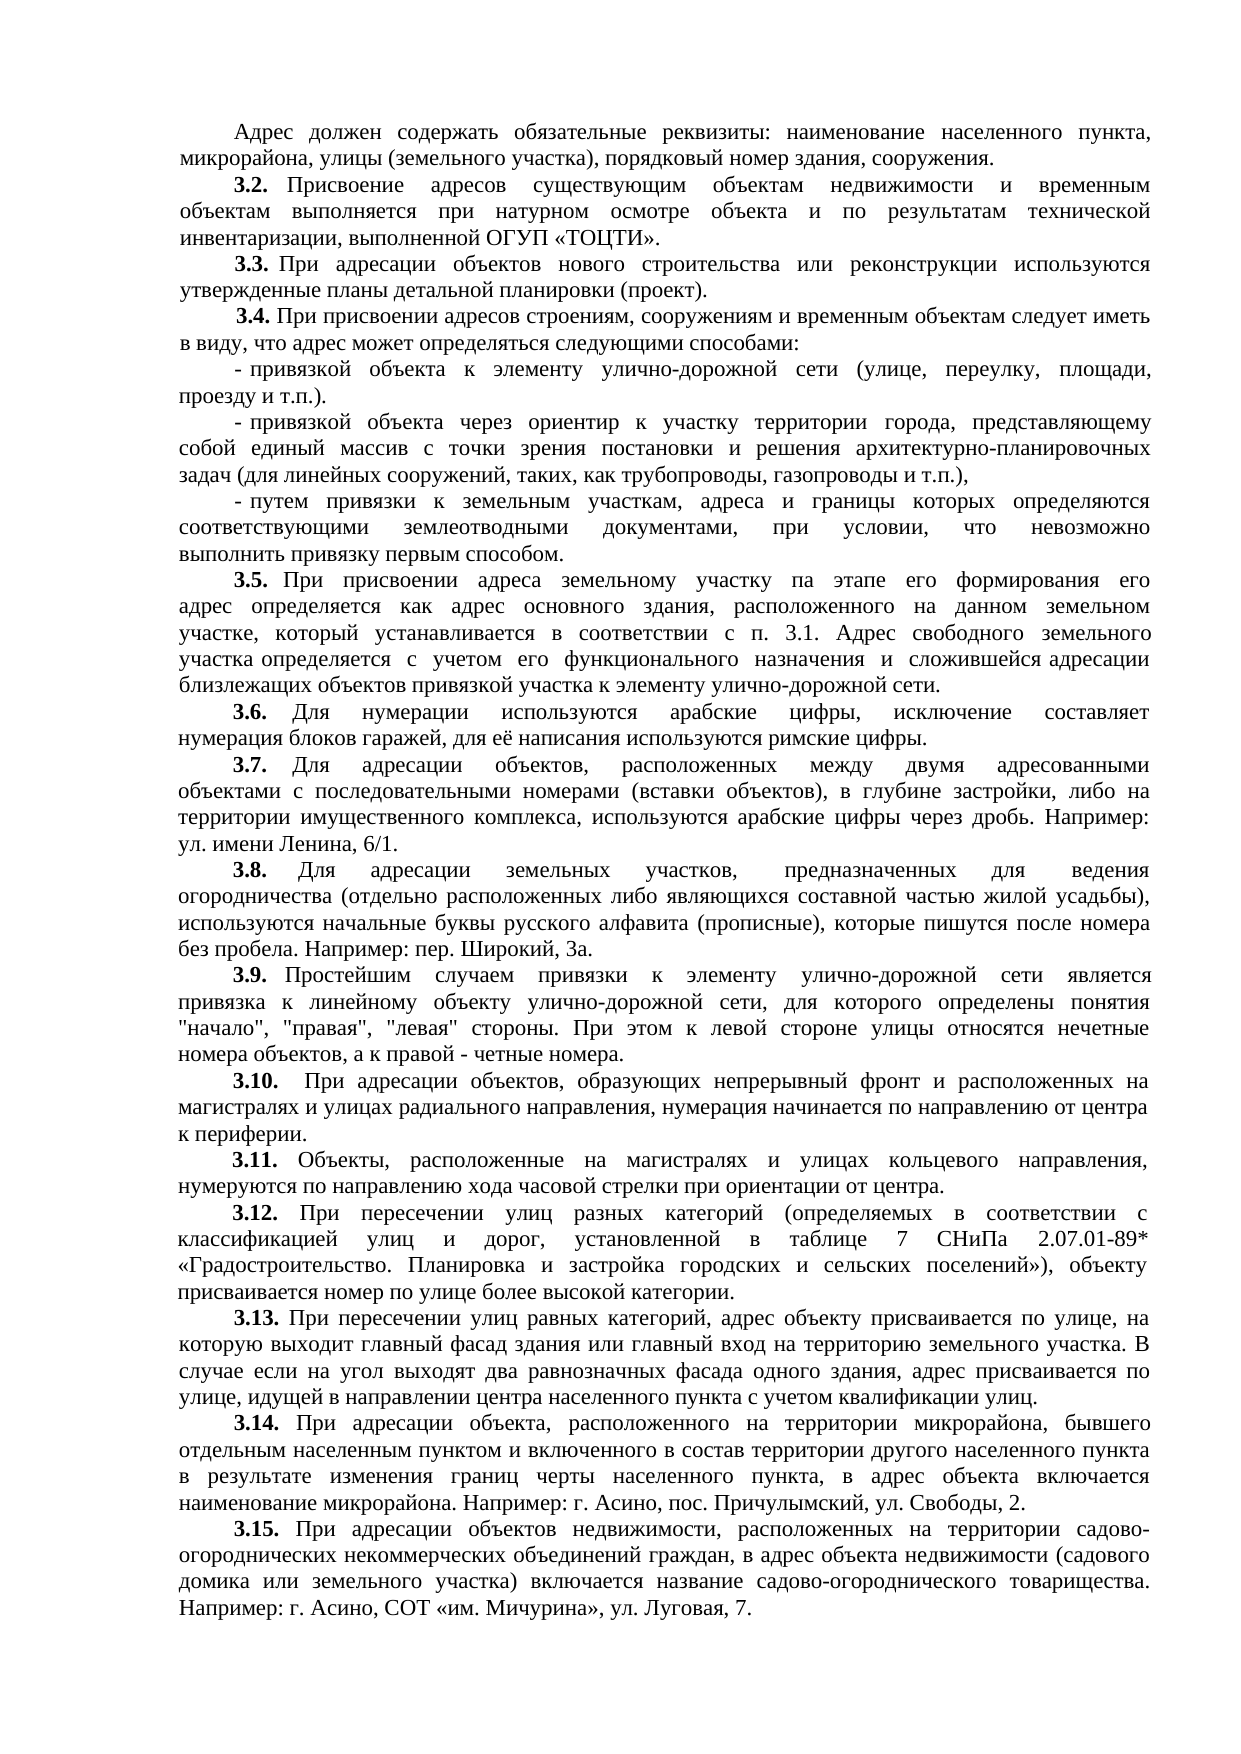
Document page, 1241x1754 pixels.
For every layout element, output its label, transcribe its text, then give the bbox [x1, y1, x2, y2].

text 3.13. При пересечении улиц равных категорий, адрес объекту присваивается по улице, на которую выходит главный фасад здания или главный вход на территорию земельного участка. В случае если на угол выходят два равнозначных фасада одного здания, адрес присваивается по улице, идущей в направлении центра населенного пункта с учетом квалификации улиц. [179, 1304, 1151, 1409]
text 3.14. При адресации объекта, расположенного на территории микрорайона, бывшего отдельным населенным пунктом и включенного в состав территории другого населенного пункта в результате изменения границ черты населенного пункта, в адрес объекта включается наименование микрорайона. Например: г. Асино, пос. Причулымский, ул. Свободы, 2. [179, 1409, 1151, 1515]
text 3.8. Для адресации земельных участков, предназначенных для ведения огородничества (отдельно расположенных либо являющихся составной частью жилой усадьбы), используются начальные буквы русского алфавита (прописные), которые пишутся после номера без пробела. Например: пер. Широкий, 3а. [178, 856, 1152, 961]
list Для нумерации используются арабские цифры, исключение составляет нумерация блоков гаражей, для её написания используются римские цифры. [178, 698, 1152, 751]
text 3.15. При адресации объектов недвижимости, расположенных на территории садово-огороднических некоммерческих объединений граждан, в адрес объекта недвижимости (садового домика или земельного участка) включается название садово-огороднического товарищества. Например: г. Асино, СОТ «им. Мичурина», ул. Луговая, 7. [179, 1515, 1151, 1620]
text 3.5. При присвоении адреса земельному участку па этапе его формирования его адрес определяется как адрес основного здания, расположенного на данном земельном участке, который устанавливается в соответствии с п. 3.1. Адрес свободного земельного участка определяется с учетом его функционального назначения и сложившейся адресации близлежащих объектов привязкой участка к элементу улично-дорожной сети. [179, 566, 1152, 698]
list Для адресации объектов, расположенных между двумя адресованными объектами с последовательными номерами (вставки объектов), в глубине застройки, либо на территории имущественного комплекса, используются арабские цифры через дробь. Например: ул. имени Ленина, 6/1. [178, 751, 1152, 856]
list путем привязки к земельным участкам, адреса и границы которых определяются соответствующими землеотводными документами, при условии, что невозможно выполнить привязку первым способом. [179, 487, 1152, 566]
text 3.12. При пересечении улиц разных категорий (определяемых в соответствии с классификацией улиц и дорог, установленной в таблице 7 СНиПа 2.07.01-89* «Градостроительство. Планировка и застройка городских и сельских поселений»), объекту присваивается номер по улице более высокой категории. [177, 1199, 1149, 1304]
list привязкой объекта через ориентир к участку территории города, представляющему собой единый массив с точки зрения постановки и решения архитектурно-планировочных задач (для линейных сооружений, таких, как трубопроводы, газопроводы и т.п.), [179, 408, 1152, 487]
list привязкой объекта к элементу улично-дорожной сети (улице, переулку, площади, проезду и т.п.). [179, 355, 1152, 408]
text 3.2. Присвоение адресов существующим объектам недвижимости и временным объектам выполняется при натурном осмотре объекта и по результатам технической инвентаризации, выполненной ОГУП «ТОЦТИ». [179, 171, 1152, 250]
text 3.4. При присвоении адресов строениям, сооружениям и временным объектам следует иметь в виду, что адрес может определяться следующими способами: [179, 303, 1152, 355]
text 3.3. При адресации объектов нового строительства или реконструкции используются утвержденные планы детальной планировки (проект). [179, 250, 1152, 303]
text 3.11. Объекты, расположенные на магистралях и улицах кольцевого направления, нумеруются по направлению хода часовой стрелки при ориентации от центра. [178, 1146, 1149, 1199]
text Адрес должен содержать обязательные реквизиты: наименование населенного пункта, микрорайона, улицы (земельного участка), порядковый номер здания, сооружения. [179, 118, 1151, 171]
text 3.9. Простейшим случаем привязки к элементу улично-дорожной сети является привязка к линейному объекту улично-дорожной сети, для которого определены понятия "начало", "правая", "левая" стороны. При этом к левой стороне улицы относятся нечетные номера объектов, а к правой - четные номера. [178, 961, 1152, 1067]
text 3.10. При адресации объектов, образующих непрерывный фронт и расположенных на магистралях и улицах радиального направления, нумерация начинается по направлению от центра к периферии. [178, 1067, 1150, 1146]
